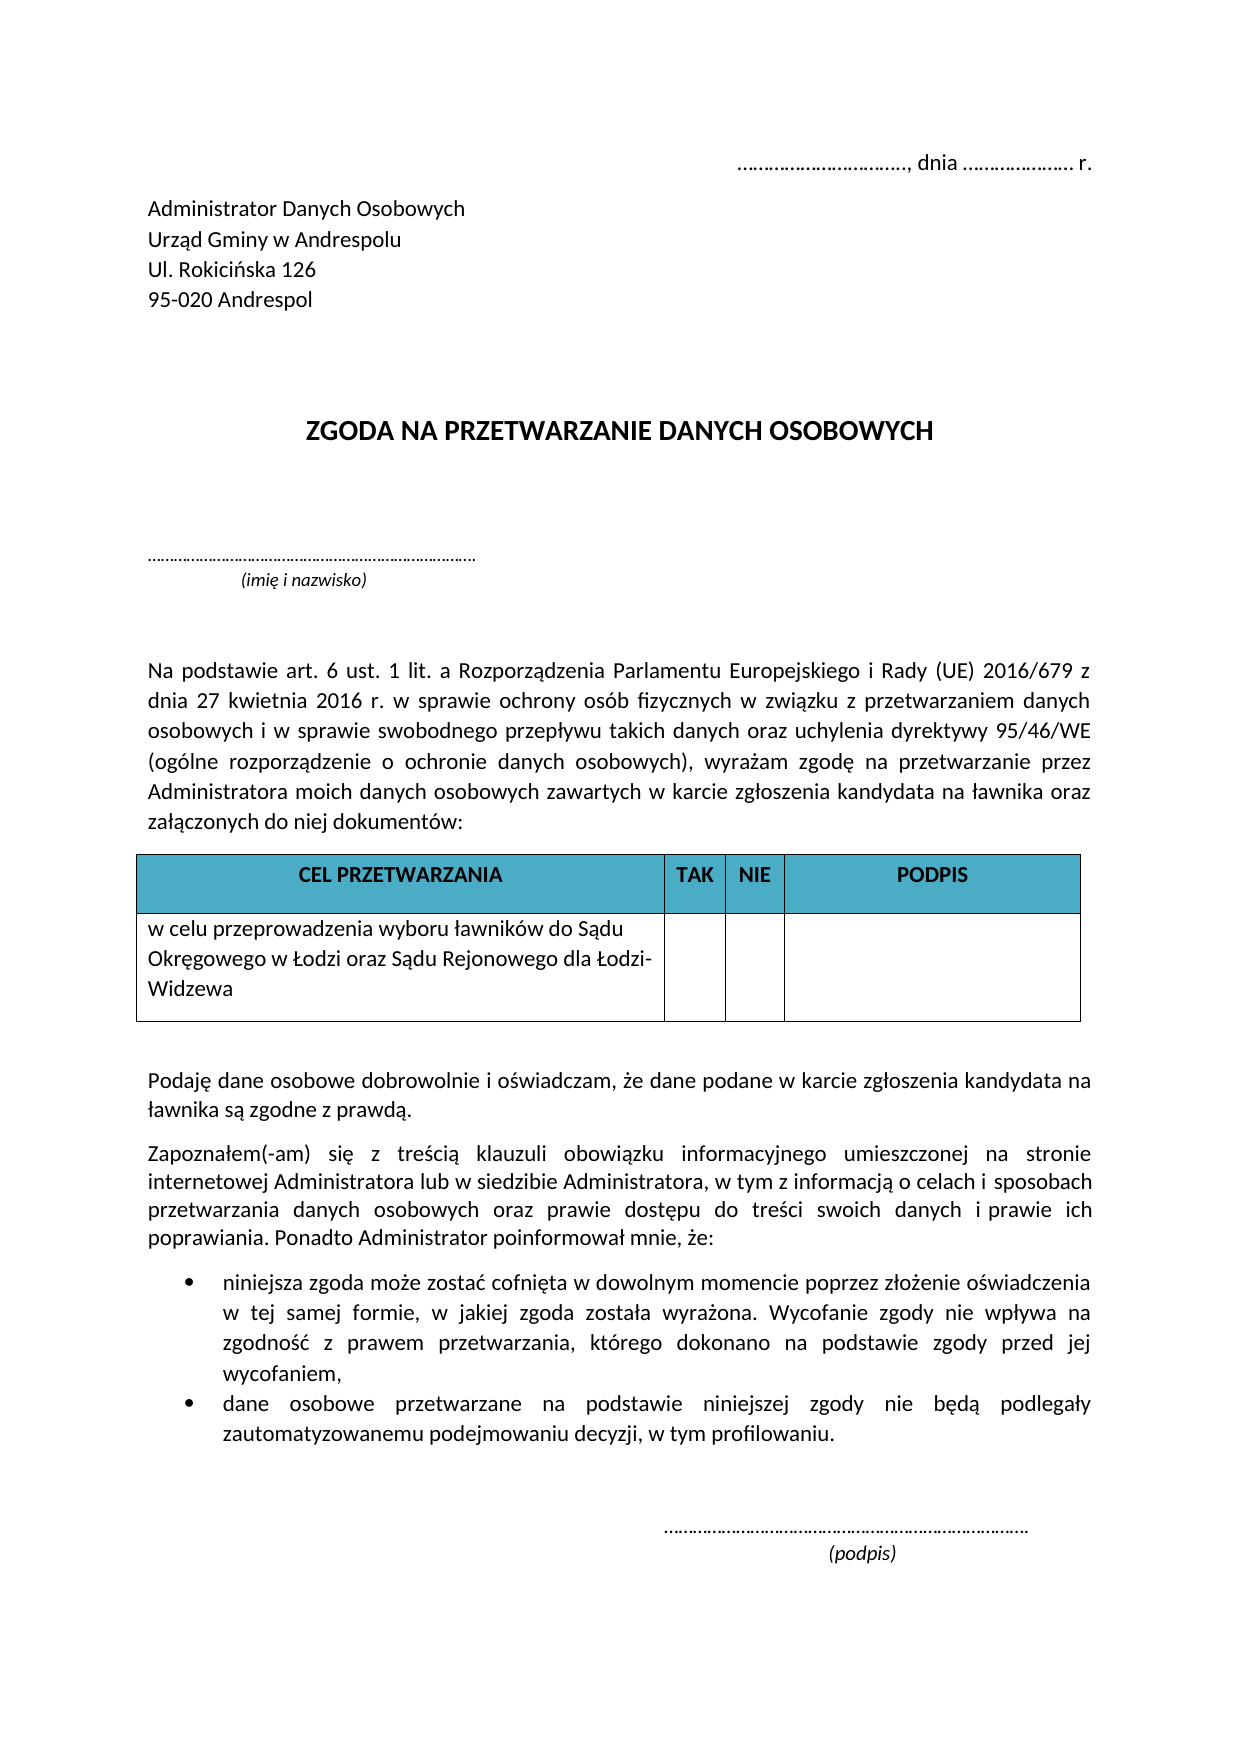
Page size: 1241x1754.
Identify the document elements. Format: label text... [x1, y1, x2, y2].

text ZGODA NA PRZETWARZANIE DANYCH OSOBOWYCH [148, 412, 1093, 478]
text Urząd Gminy w Andrespolu [148, 225, 1093, 253]
list dane osobowe przetwarzane na podstawie niniejszej zgody nie będą podlegały zautomatyzowanemu podejmowaniu decyzji, w tym profilowaniu. [185, 1389, 1093, 1447]
table_header CEL PRZETWARZANIA [137, 855, 664, 913]
text …………………………………………………………………. (podpis) [664, 1513, 1093, 1566]
text Zapoznałem(-am) się z treścią klauzuli obowiązku informacyjnego umieszczonej na stronie internetowej Administratora lub w siedzibie Administratora, w tym z informacją o celach i sposobach przetwarzania danych osobowych oraz prawie dostępu do treści swoich danych i prawie ich poprawiania. Ponadto Administrator poinformował mnie, że: [148, 1139, 1093, 1251]
table_header TAK [665, 855, 725, 913]
table_cell [785, 914, 1080, 1021]
text Podaję dane osobowe dobrowolnie i oświadczam, że dane podane w karcie zgłoszenia kandydata na ławnika są zgodne z prawdą. [148, 1067, 1093, 1123]
list niniejsza zgoda może zostać cofnięta w dowolnym momencie poprzez złożenie oświadczenia w tej samej formie, w jakiej zgoda została wyrażona. Wycofanie zgody nie wpływa na zgodność z prawem przetwarzania, którego dokonano na podstawie zgody przed jej wycofaniem, [185, 1268, 1093, 1387]
text 95-020 Andrespol [148, 285, 1093, 313]
text Ul. Rokicińska 126 [148, 255, 1093, 283]
table_cell [726, 914, 784, 1021]
table_header PODPIS [785, 855, 1080, 913]
table_cell [665, 914, 725, 1021]
table_header NIE [726, 855, 784, 913]
text Na podstawie art. 6 ust. 1 lit. a Rozporządzenia Parlamentu Europejskiego i Rady (UE) 2016/679 z dnia 27 kwietnia 2016 r. w sprawie ochrony osób fizycznych w związku z przetwarzaniem danych osobowych i w sprawie swobodnego przepływu takich danych oraz uchylenia dyrektywy 95/46/WE (ogólne rozporządzenie o ochronie danych osobowych), wyrażam zgodę na przetwarzanie przez Administratora moich danych osobowych zawartych w karcie zgłoszenia kandydata na ławnika oraz załączonych do niej dokumentów: [148, 656, 1093, 835]
text ………………………….., dnia ………………… r. [148, 148, 1093, 176]
table_cell w celu przeprowadzenia wyboru ławników do Sądu Okręgowego w Łodzi oraz Sądu Rejonowego dla Łodzi-Widzewa [137, 914, 664, 1021]
text Administrator Danych Osobowych [148, 194, 1093, 222]
text …………………………………………………………………. (imię i nazwisko) [148, 543, 1093, 591]
